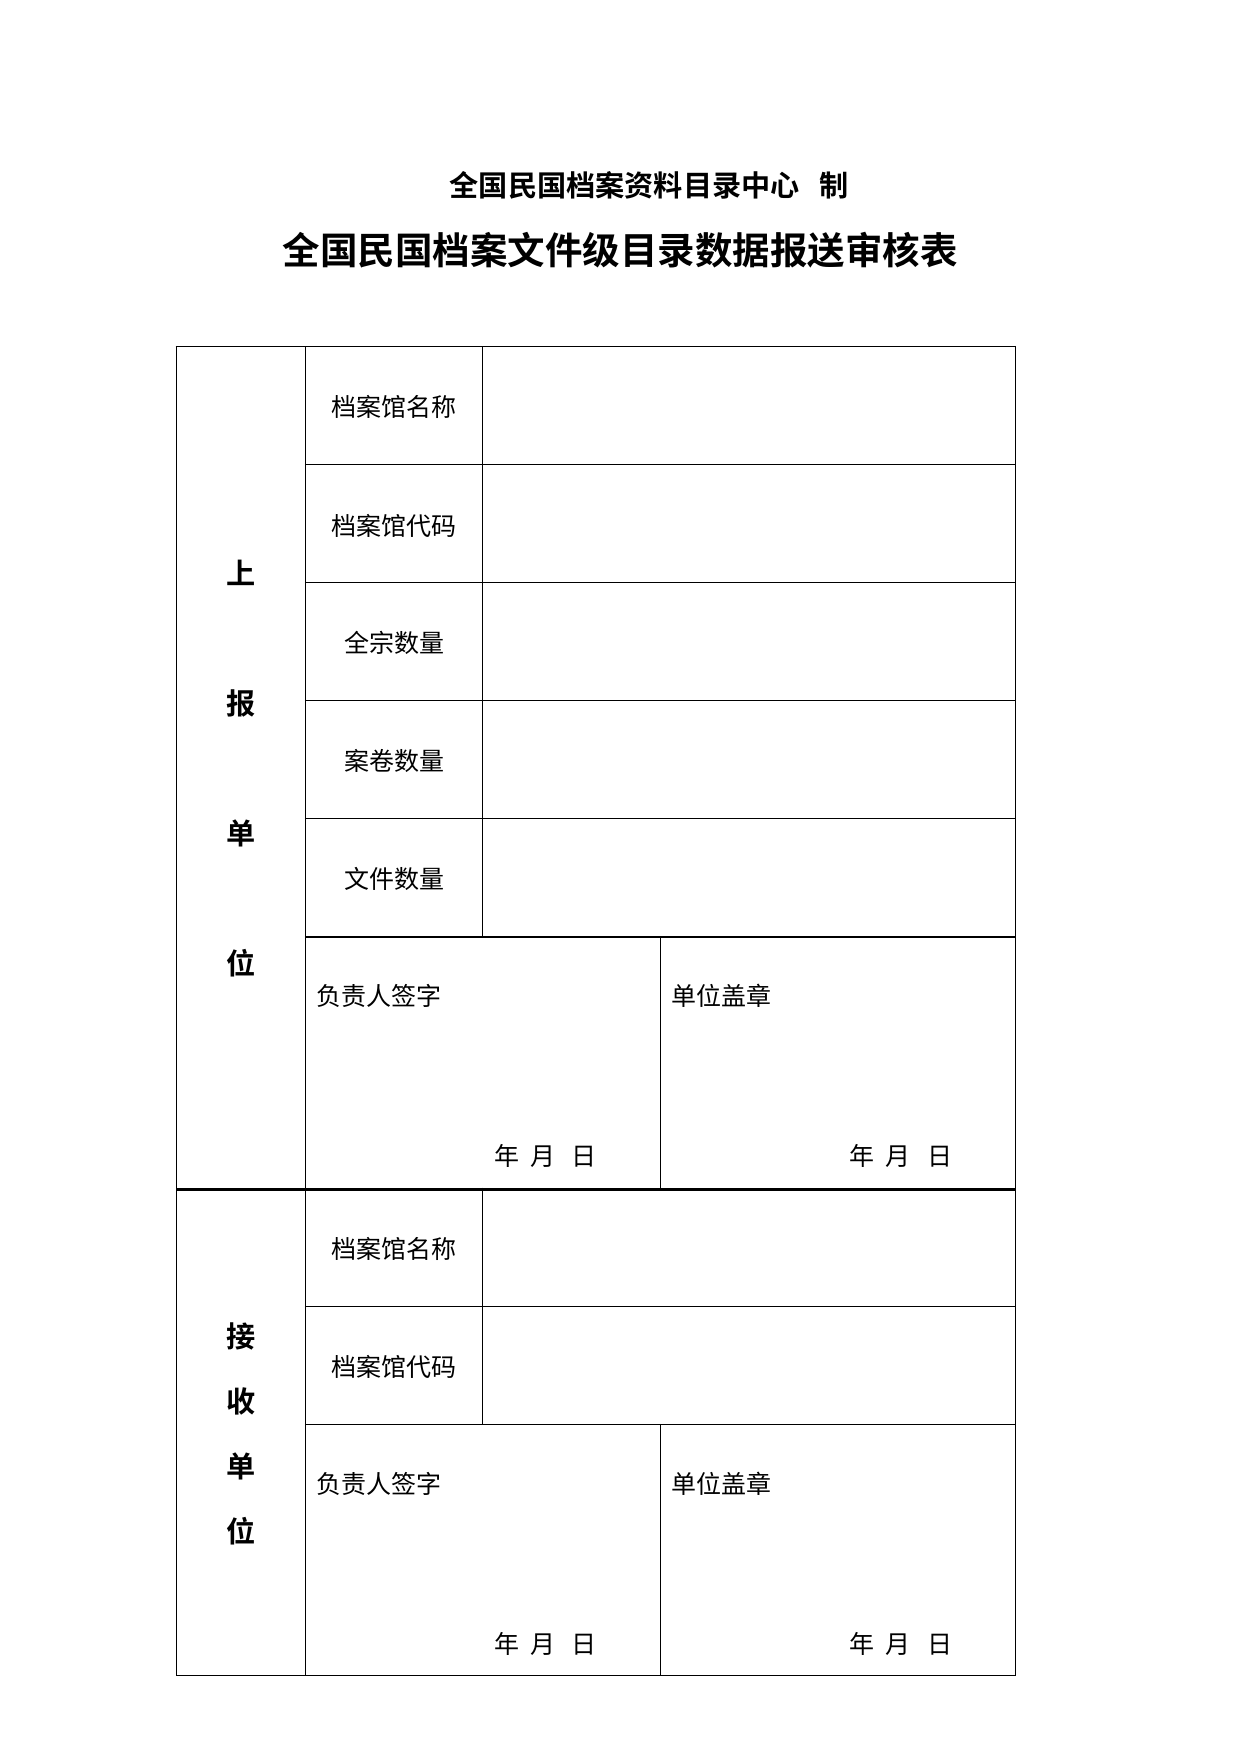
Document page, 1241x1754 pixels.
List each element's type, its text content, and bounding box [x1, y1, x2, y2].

table_cell [483, 1191, 1015, 1306]
table_cell 年 月 日 [483, 1425, 660, 1675]
table_cell 档案馆名称 [306, 1191, 482, 1306]
table_cell [483, 465, 1015, 582]
table_cell 文件数量 [306, 819, 482, 936]
table_cell [483, 583, 1015, 700]
table_cell [483, 1307, 1015, 1424]
table_cell 档案馆代码 [306, 1307, 482, 1424]
table_cell [483, 819, 1015, 936]
table_header [483, 347, 1015, 464]
table_cell 全宗数量 [306, 583, 482, 700]
table_cell [483, 701, 1015, 818]
table_cell 年 月 日 [838, 938, 1015, 1187]
table_cell 接 收 单 位 [177, 1191, 305, 1675]
table_cell 年 月 日 [838, 1425, 1015, 1675]
table_cell 案卷数量 [306, 701, 482, 818]
table_cell 单位盖章 [661, 1425, 838, 1675]
text 全国民国档案资料目录中心 制 [187, 151, 1053, 216]
table_cell 年 月 日 [483, 938, 660, 1187]
table_header 档案馆名称 [306, 347, 482, 464]
table_cell 单位盖章 [661, 938, 838, 1187]
table_cell 档案馆代码 [306, 465, 482, 582]
text 全国民国档案文件级目录数据报送审核表 [187, 216, 1053, 281]
table_header 上 报 单 位 [177, 347, 305, 1187]
table_cell 负责人签字 [306, 1425, 483, 1675]
table_cell 负责人签字 [306, 938, 483, 1187]
